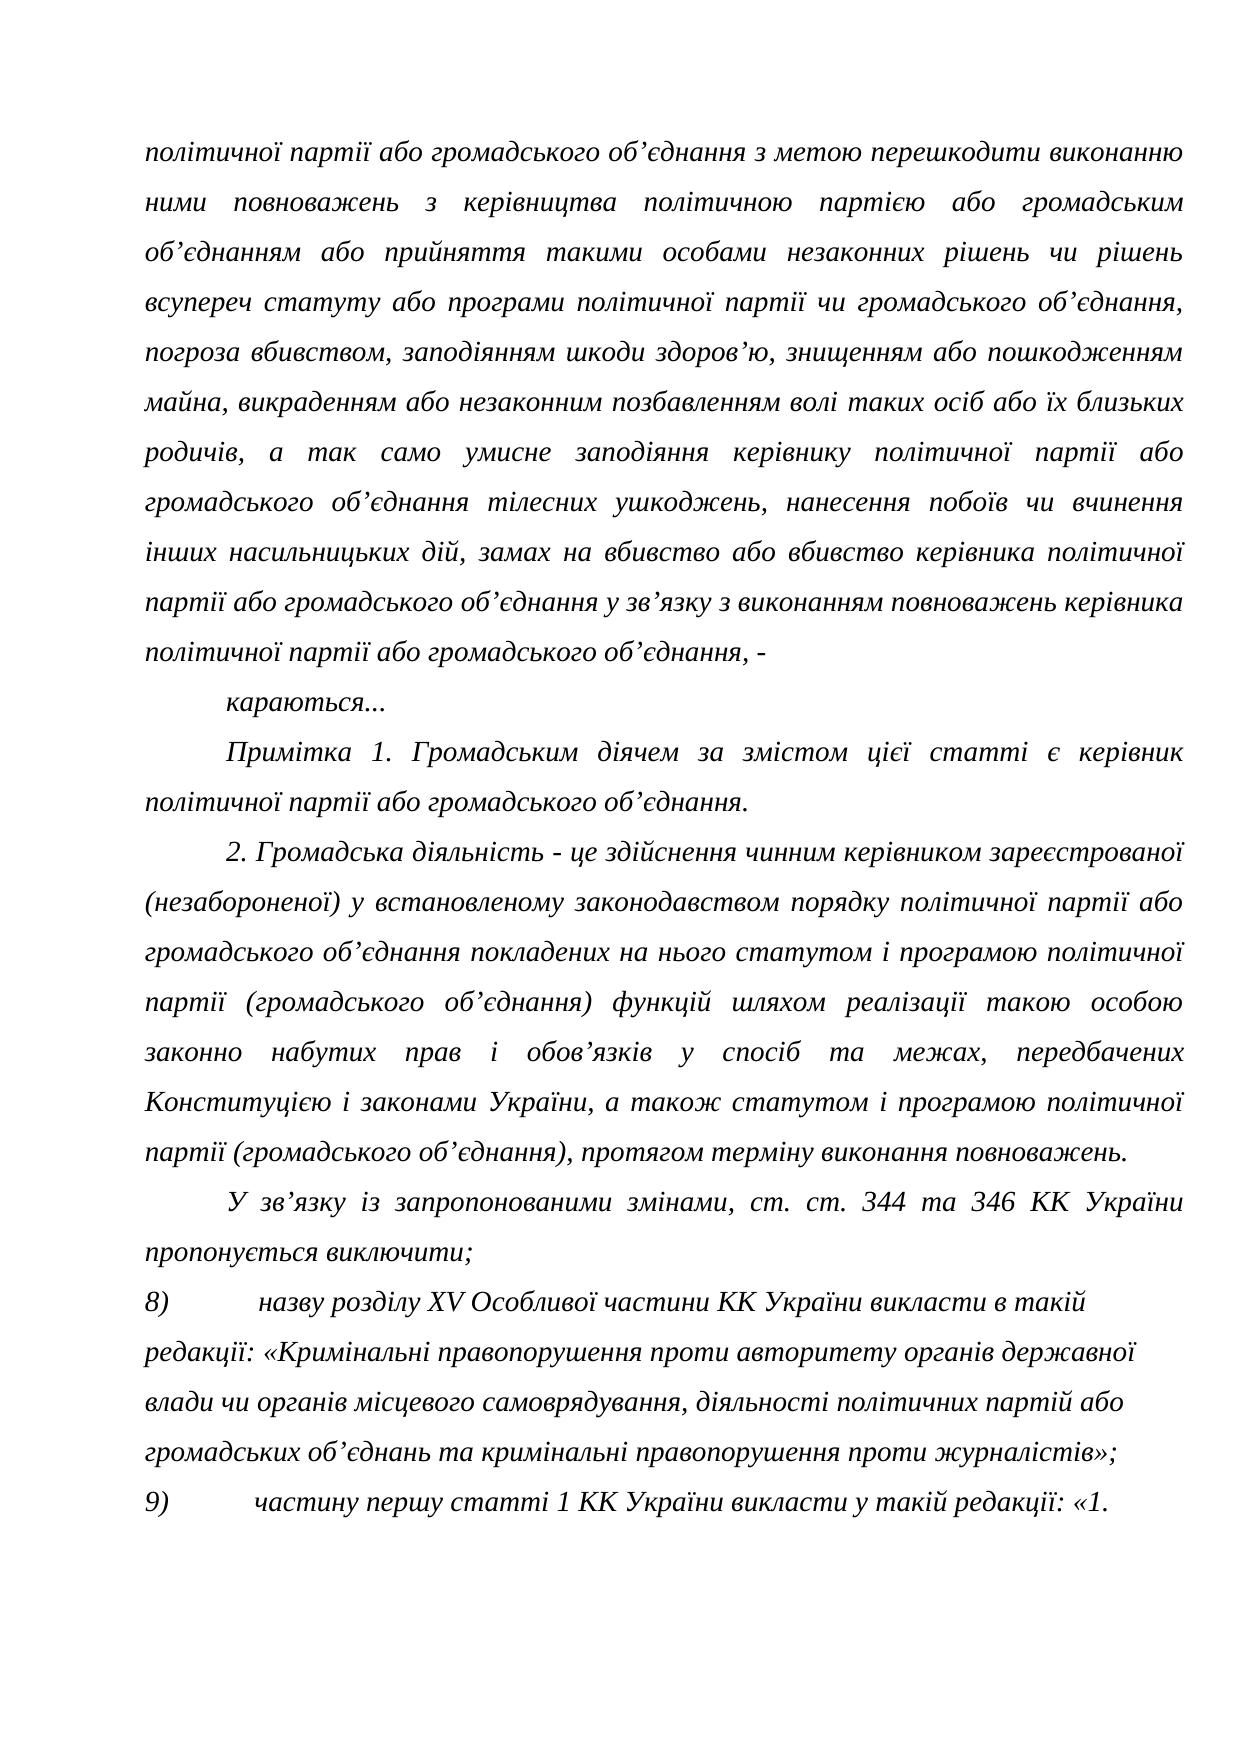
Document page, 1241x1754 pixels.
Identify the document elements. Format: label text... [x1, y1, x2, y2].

text Примітка 1. Громадським діячем за змістом цієї статті є керівник політичної партії або громадського об’єднання. [144, 721, 1184, 821]
text 2. Громадська діяльність - це здійснення чинним керівником зареєстрованої (незабороненої) у встановленому законодавством порядку політичної партії або громадського об’єднання покладених на нього статутом і програмою політичної партії (громадського об’єднання) функцій шляхом реалізації такою особою законно набутих прав і обов’язків у спосіб та межах, передбачених Конституцією і законами України, а також статутом і програмою політичної партії (громадського об’єднання), протягом терміну виконання повноважень. [144, 821, 1184, 1171]
text караються... [144, 671, 1184, 721]
text У зв’язку із запропонованими змінами, ст. ст. 344 та 346 КК України пропонується виключити; [144, 1171, 1184, 1271]
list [144, 1471, 1184, 1521]
list назву розділу XV Особливої частини КК України викласти в такій редакції: «Кримінальні правопорушення проти авторитету органів державної влади чи органів місцевого самоврядування, діяльності політичних партій або громадських об’єднань та кримінальні правопорушення проти журналістів»; [144, 1271, 1184, 1471]
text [144, 121, 1184, 671]
